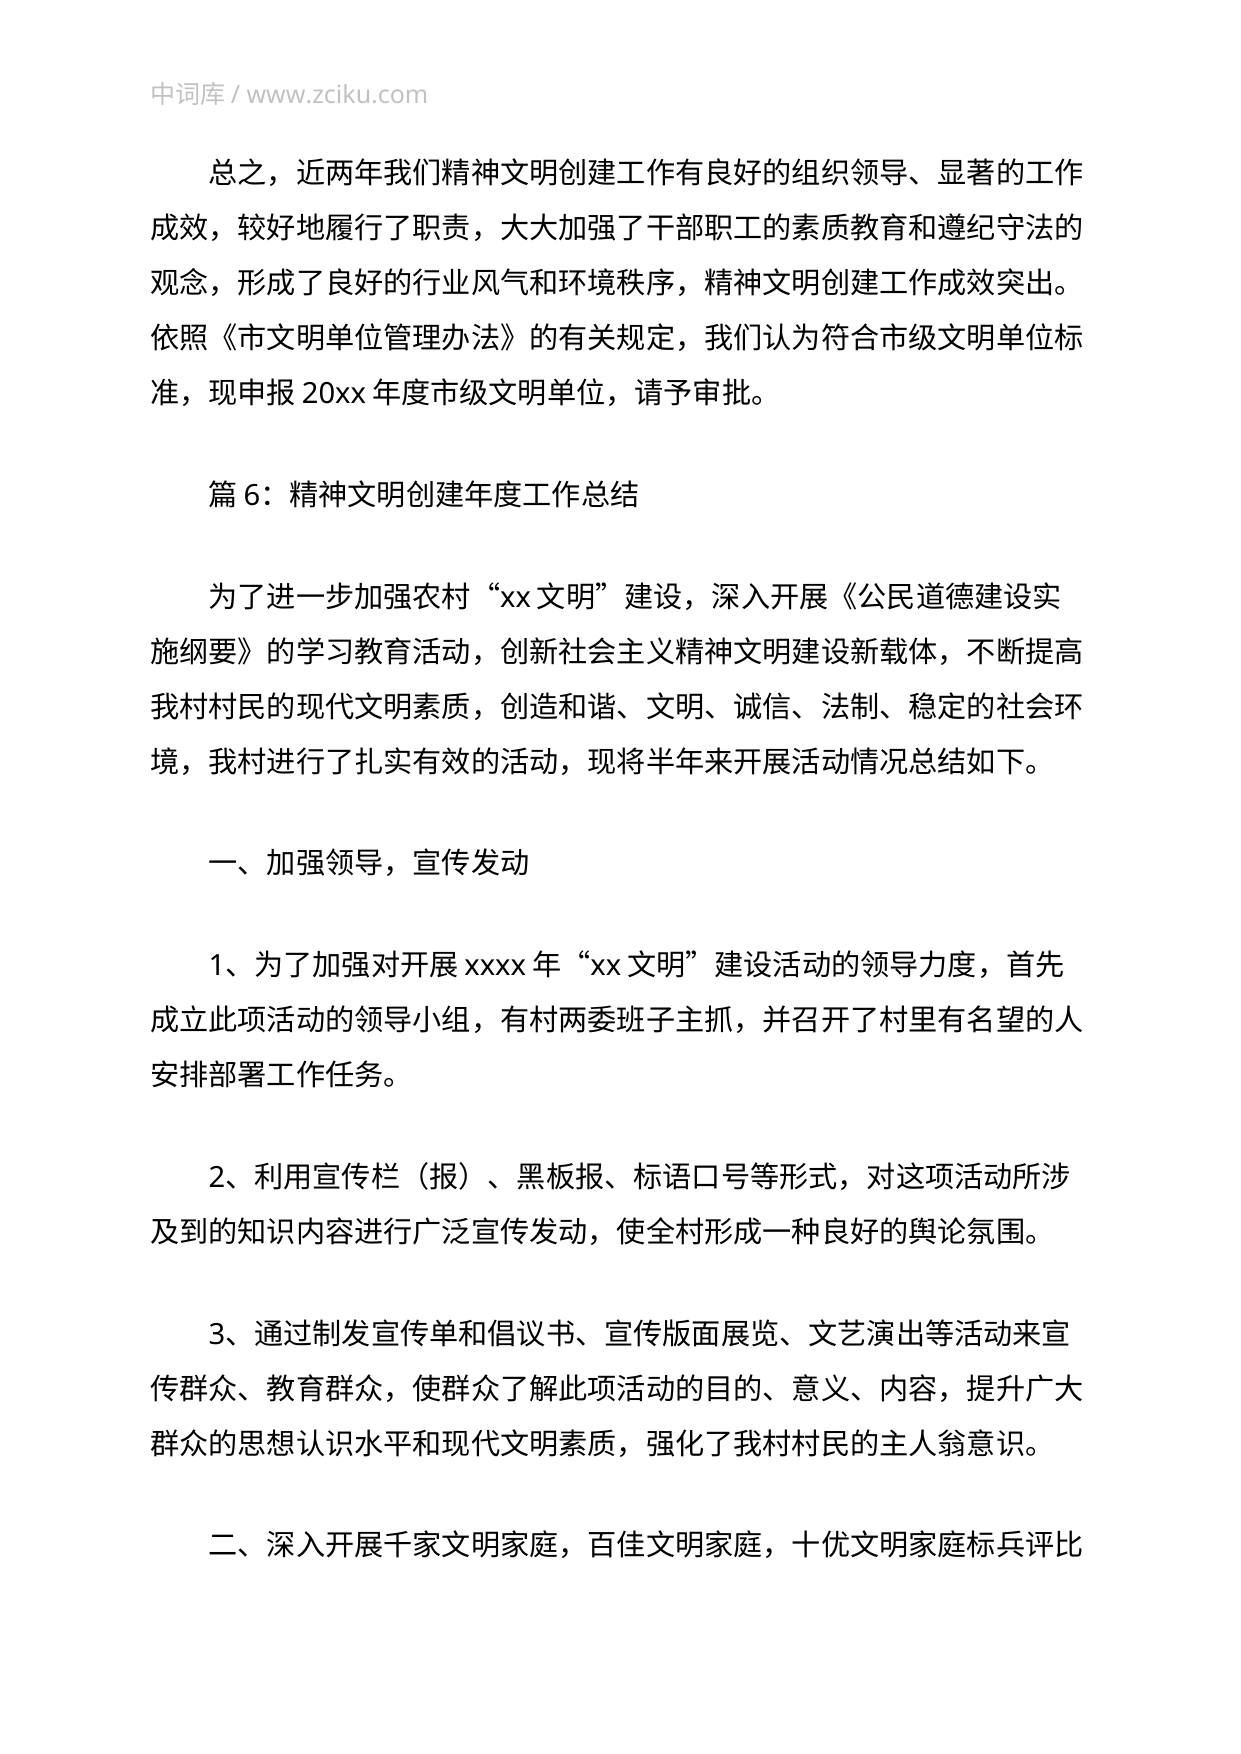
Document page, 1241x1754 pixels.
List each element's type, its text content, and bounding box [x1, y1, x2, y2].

text 总之，近两年我们精神文明创建工作有良好的组织领导、显著的工作成效，较好地履行了职责，大大加强了干部职工的素质教育和遵纪守法的观念，形成了良好的行业风气和环境秩序，精神文明创建工作成效突出。依照《市文明单位管理办法》的有关规定，我们认为符合市级文明单位标准，现申报20xx年度市级文明单位，请予审批。 [150, 150, 1090, 412]
text 3、通过制发宣传单和倡议书、宣传版面展览、文艺演出等活动来宣传群众、教育群众，使群众了解此项活动的目的、意义、内容，提升广大群众的思想认识水平和现代文明素质，强化了我村村民的主人翁意识。 [150, 1310, 1090, 1462]
text 2、利用宣传栏（报）、黑板报、标语口号等形式，对这项活动所涉及到的知识内容进行广泛宣传发动，使全村形成一种良好的舆论氛围。 [150, 1153, 1090, 1251]
text 篇6：精神文明创建年度工作总结 [150, 472, 1090, 514]
text 1、为了加强对开展xxxx年“xx文明”建设活动的领导力度，首先成立此项活动的领导小组，有村两委班子主抓，并召开了村里有名望的人安排部署工作任务。 [150, 942, 1090, 1094]
text 一、加强领导，宣传发动 [150, 840, 1090, 882]
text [150, 1522, 1090, 1564]
text 为了进一步加强农村“xx文明”建设，深入开展《公民道德建设实施纲要》的学习教育活动，创新社会主义精神文明建设新载体，不断提高我村村民的现代文明素质，创造和谐、文明、诚信、法制、稳定的社会环境，我村进行了扎实有效的活动，现将半年来开展活动情况总结如下。 [150, 573, 1090, 781]
